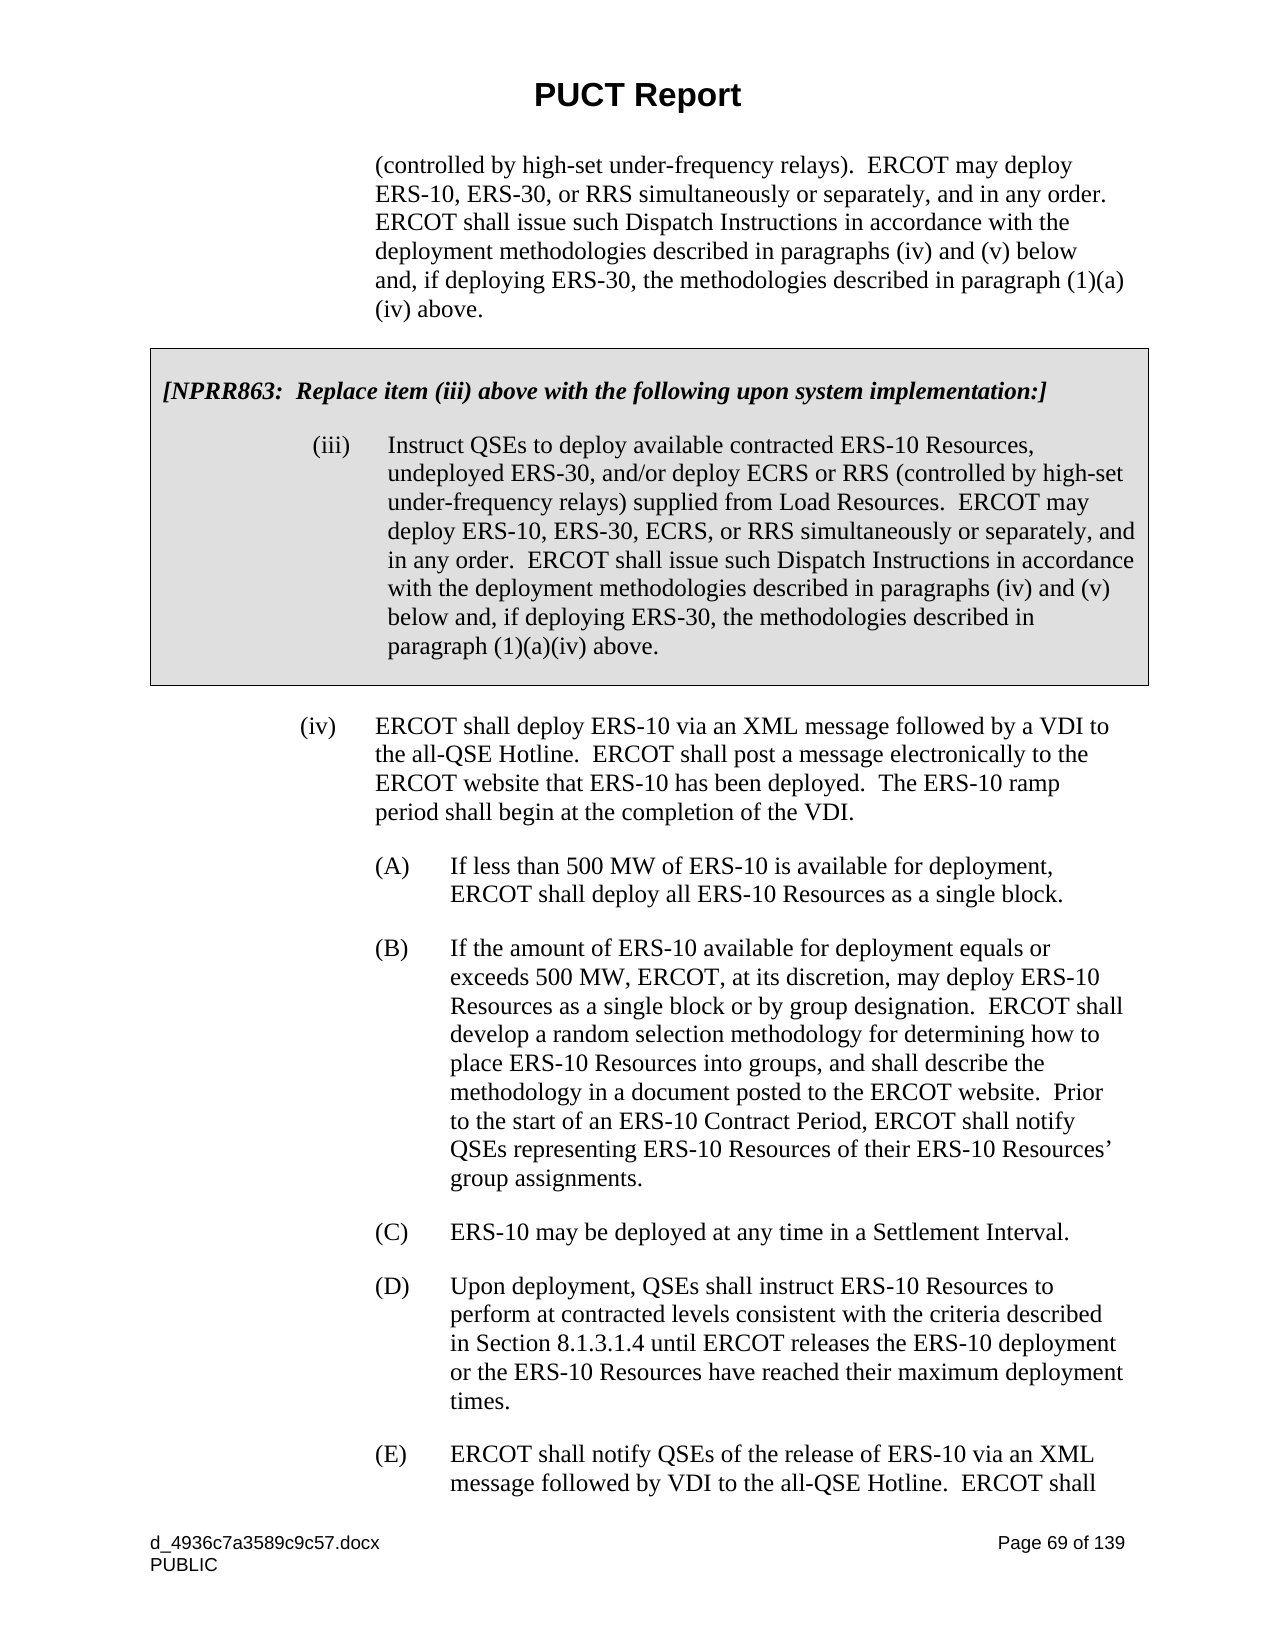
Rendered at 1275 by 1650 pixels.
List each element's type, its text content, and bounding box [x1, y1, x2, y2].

text (B) If the amount of ERS-10 available for deployment equals or exceeds 500 MW, ERCOT, at its discretion, may deploy ERS-10 Resources as a single block or by group designation. ERCOT shall develop a random selection methodology for determining how to place ERS-10 Resources into groups, and shall describe the methodology in a document posted to the ERCOT website. Prior to the start of an ERS-10 Contract Period, ERCOT shall notify QSEs representing ERS-10 Resources of their ERS-10 Resources’ group assignments. [375, 933, 1125, 1192]
text (D) Upon deployment, QSEs shall instruct ERS-10 Resources to perform at contracted levels consistent with the criteria described in Section 8.1.3.1.4 until ERCOT releases the ERS-10 deployment or the ERS-10 Resources have reached their maximum deployment times. [375, 1271, 1125, 1414]
text (C) ERS-10 may be deployed at any time in a Settlement Interval. [375, 1217, 1125, 1246]
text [375, 1439, 1125, 1497]
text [300, 150, 1125, 322]
text (A) If less than 500 MW of ERS-10 is available for deployment, ERCOT shall deploy all ERS-10 Resources as a single block. [375, 851, 1125, 908]
text (iv) ERCOT shall deploy ERS-10 via an XML message followed by a VDI to the all-QSE Hotline. ERCOT shall post a message electronically to the ERCOT website that ERS-10 has been deployed. The ERS-10 ramp period shall begin at the completion of the VDI. [300, 711, 1125, 826]
table_header [NPRR863: Replace item (iii) above with the following upon system implementation:] (iii) Instruct QSEs to deploy available contracted ERS-10 Resources, undeployed ERS-30, and/or deploy ECRS or RRS (controlled by high-set under-frequency relays) supplied from Load Resources. ERCOT may deploy ERS-10, ERS-30, ECRS, or RRS simultaneously or separately, and in any order. ERCOT shall issue such Dispatch Instructions in accordance with the deployment methodologies described in paragraphs (iv) and (v) below and, if deploying ERS-30, the methodologies described in paragraph (1)(a)(iv) above. [151, 349, 1148, 685]
